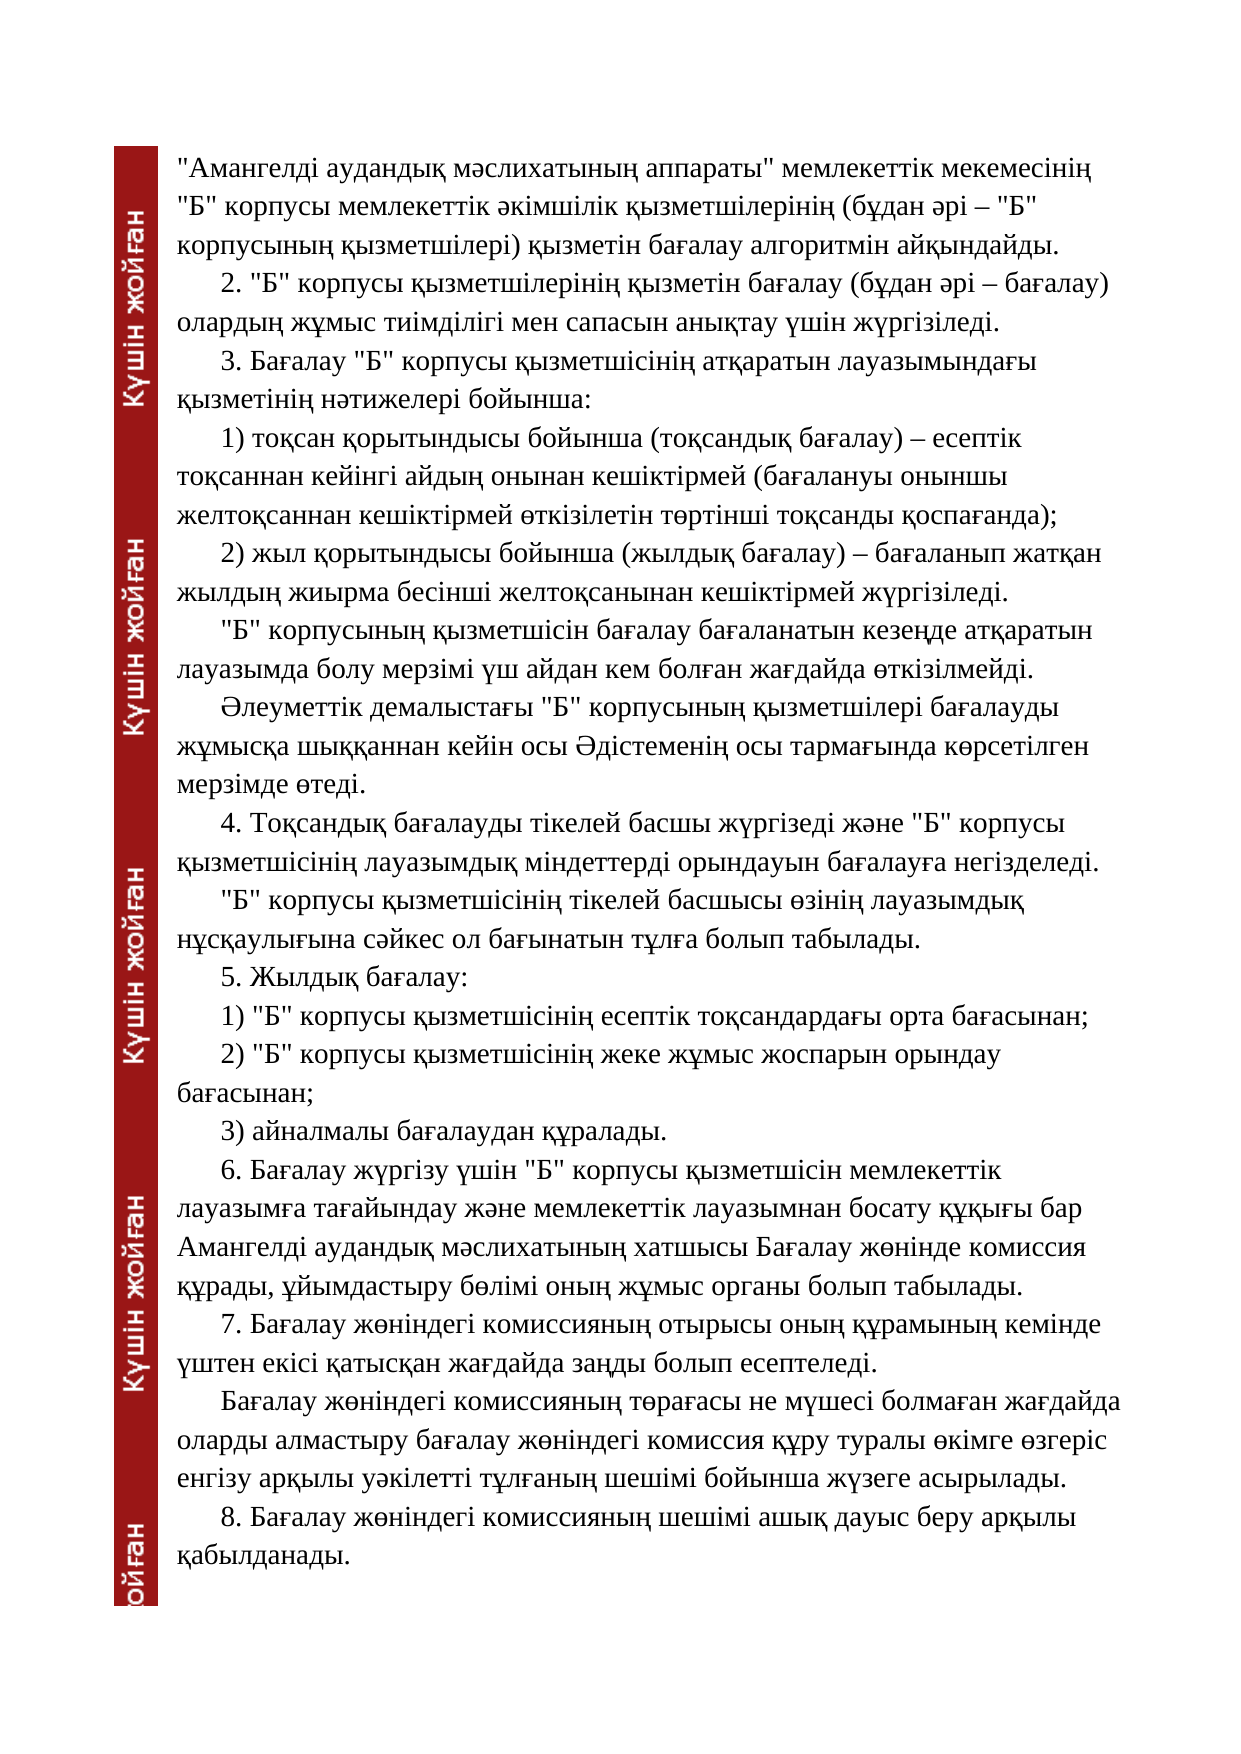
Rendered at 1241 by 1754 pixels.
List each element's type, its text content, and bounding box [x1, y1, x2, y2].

picture [114, 146, 158, 150]
picture [114, 1571, 158, 1606]
